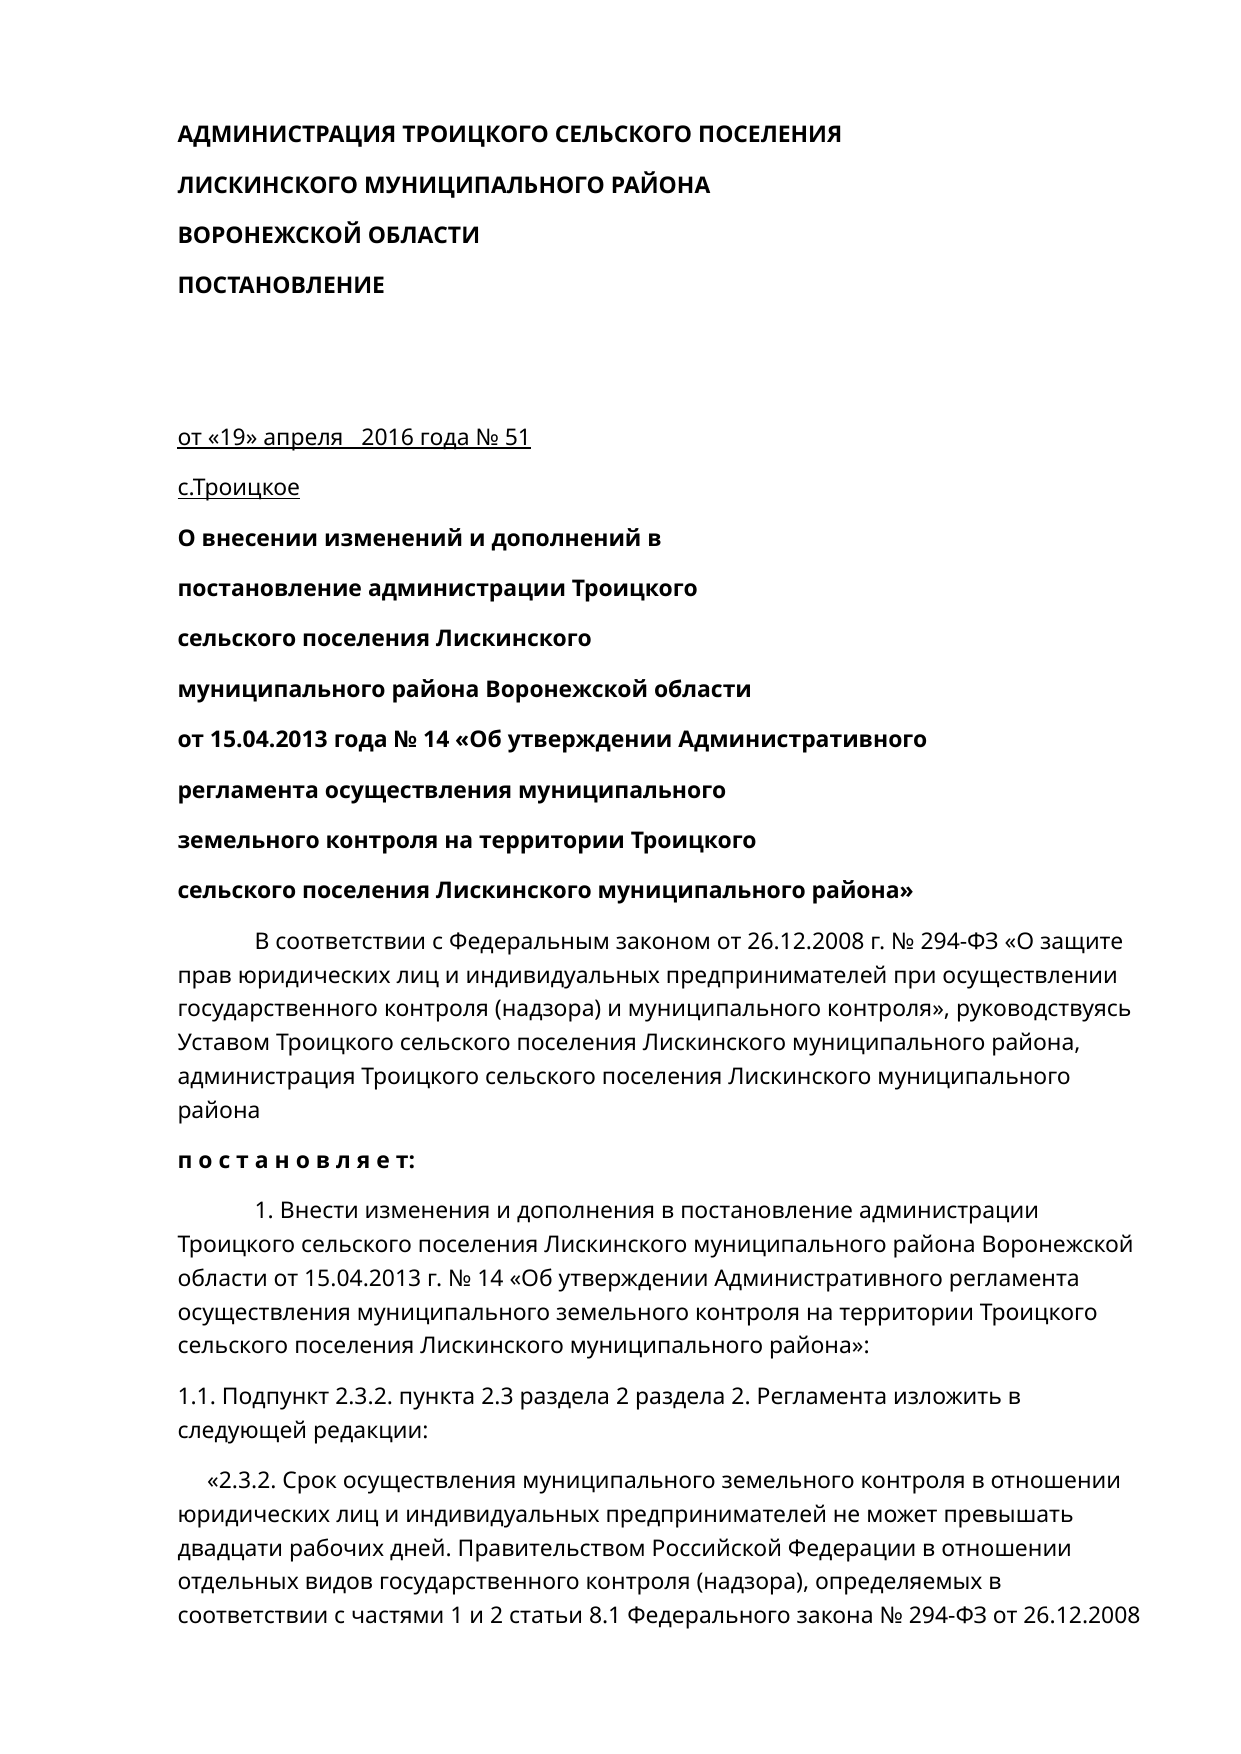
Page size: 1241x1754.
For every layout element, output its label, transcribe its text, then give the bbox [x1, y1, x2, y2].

text АДМИНИСТРАЦИЯ ТРОИЦКОГО СЕЛЬСКОГО ПОСЕЛЕНИЯ [177, 118, 1152, 149]
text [177, 1464, 1152, 1630]
text п о с т а н о в л я е т: [177, 1144, 1152, 1175]
text 1. Внести изменения и дополнения в постановление администрации Троицкого сельского поселения Лискинского муниципального района Воронежской области от 15.04.2013 г. № 14 «Об утверждении Административного регламента осуществления муниципального земельного контроля на территории Троицкого сельского поселения Лискинского муниципального района»: [177, 1194, 1152, 1361]
text от 15.04.2013 года № 14 «Об утверждении Административного [177, 723, 1152, 754]
text сельского поселения Лискинского муниципального района» [177, 874, 1152, 906]
text ЛИСКИНСКОГО МУНИЦИПАЛЬНОГО РАЙОНА [177, 168, 1152, 200]
text 1.1. Подпункт 2.3.2. пункта 2.3 раздела 2 раздела 2. Регламента изложить в следующей редакции: [177, 1380, 1152, 1445]
text В соответствии с Федеральным законом от 26.12.2008 г. № 294-ФЗ «О защите прав юридических лиц и индивидуальных предпринимателей при осуществлении государственного контроля (надзора) и муниципального контроля», руководствуясь Уставом Троицкого сельского поселения Лискинского муниципального района, администрация Троицкого сельского поселения Лискинского муниципального района [177, 925, 1152, 1125]
text О внесении изменений и дополнений в [177, 521, 1152, 553]
text от «19» апреля 2016 года № 51 [177, 421, 1152, 452]
text с.Троицкое [177, 471, 1152, 502]
text ВОРОНЕЖСКОЙ ОБЛАСТИ [177, 219, 1152, 250]
text сельского поселения Лискинского [177, 622, 1152, 653]
text ПОСТАНОВЛЕНИЕ [177, 269, 1152, 301]
text земельного контроля на территории Троицкого [177, 824, 1152, 855]
text постановление администрации Троицкого [177, 572, 1152, 603]
text регламента осуществления муниципального [177, 773, 1152, 805]
text муниципального района Воронежской области [177, 673, 1152, 704]
